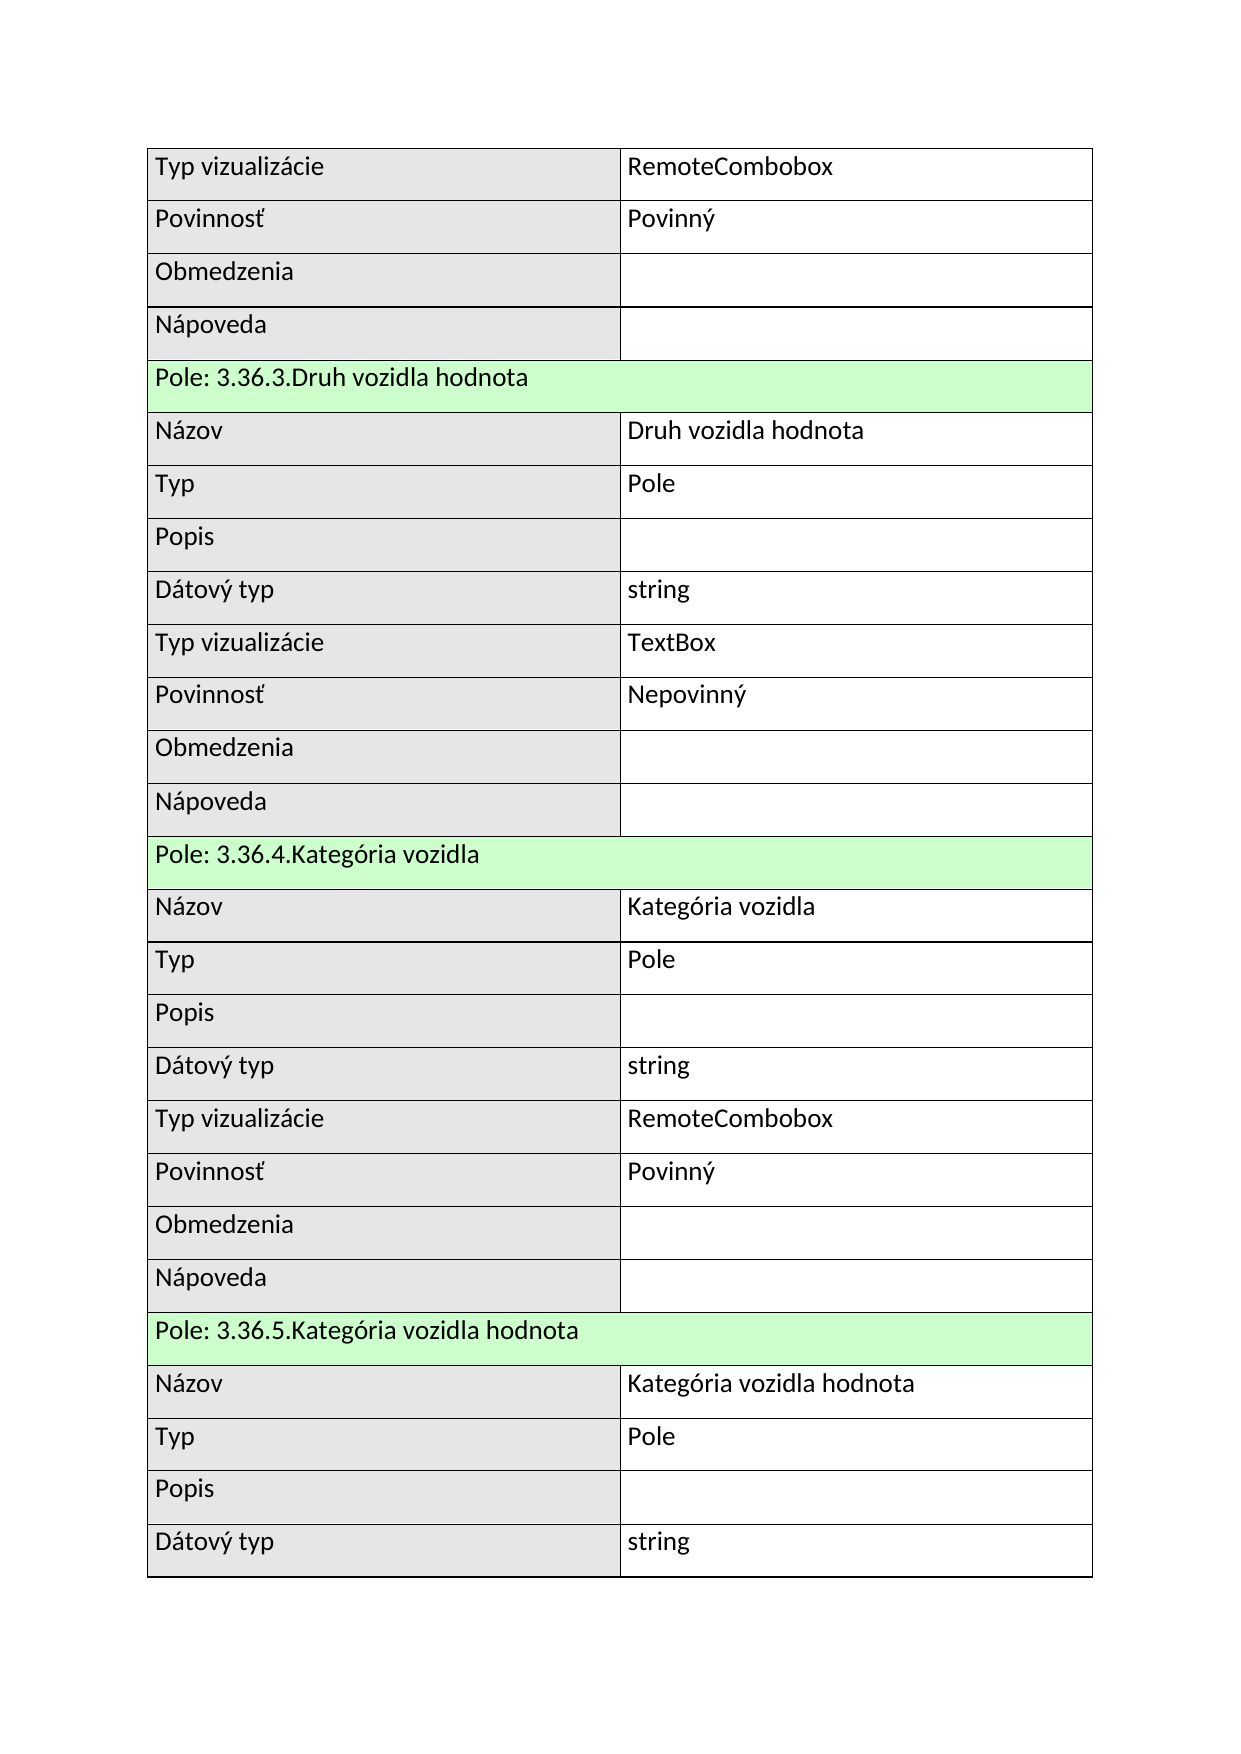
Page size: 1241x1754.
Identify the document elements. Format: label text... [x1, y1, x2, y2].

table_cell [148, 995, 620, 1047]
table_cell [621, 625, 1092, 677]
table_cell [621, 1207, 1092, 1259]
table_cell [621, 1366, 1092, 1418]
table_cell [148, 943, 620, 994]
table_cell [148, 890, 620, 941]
table_cell Povinnosť [148, 201, 620, 253]
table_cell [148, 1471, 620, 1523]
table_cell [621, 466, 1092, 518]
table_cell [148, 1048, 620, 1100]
table_cell Nápoveda [148, 308, 620, 359]
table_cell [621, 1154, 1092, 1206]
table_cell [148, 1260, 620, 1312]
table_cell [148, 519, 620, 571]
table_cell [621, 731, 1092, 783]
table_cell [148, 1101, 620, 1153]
table_cell RemoteCombobox [621, 149, 1092, 200]
table_cell [621, 254, 1092, 306]
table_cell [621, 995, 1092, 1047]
table_cell Pole: 3.36.3.Druh vozidla hodnota [148, 361, 1092, 412]
table_cell Druh vozidla hodnota [621, 413, 1092, 465]
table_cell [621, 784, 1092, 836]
table_cell Typ [148, 466, 620, 518]
table_cell Povinný [621, 201, 1092, 253]
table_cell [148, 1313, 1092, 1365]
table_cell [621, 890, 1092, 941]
table_cell Názov [148, 413, 620, 465]
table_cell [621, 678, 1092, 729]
table_cell Obmedzenia [148, 254, 620, 306]
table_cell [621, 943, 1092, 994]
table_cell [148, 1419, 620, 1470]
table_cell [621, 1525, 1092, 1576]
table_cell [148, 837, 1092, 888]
table_cell [621, 308, 1092, 359]
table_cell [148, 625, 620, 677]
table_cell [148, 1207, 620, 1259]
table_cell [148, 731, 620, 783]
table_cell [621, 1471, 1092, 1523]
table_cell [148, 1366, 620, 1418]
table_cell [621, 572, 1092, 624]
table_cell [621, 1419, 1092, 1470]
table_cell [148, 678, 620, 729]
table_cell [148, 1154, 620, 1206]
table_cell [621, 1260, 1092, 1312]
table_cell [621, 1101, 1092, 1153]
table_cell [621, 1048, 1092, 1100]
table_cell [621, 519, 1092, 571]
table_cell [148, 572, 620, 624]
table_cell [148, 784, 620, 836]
table_cell Typ vizualizácie [148, 149, 620, 200]
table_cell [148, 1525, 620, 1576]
